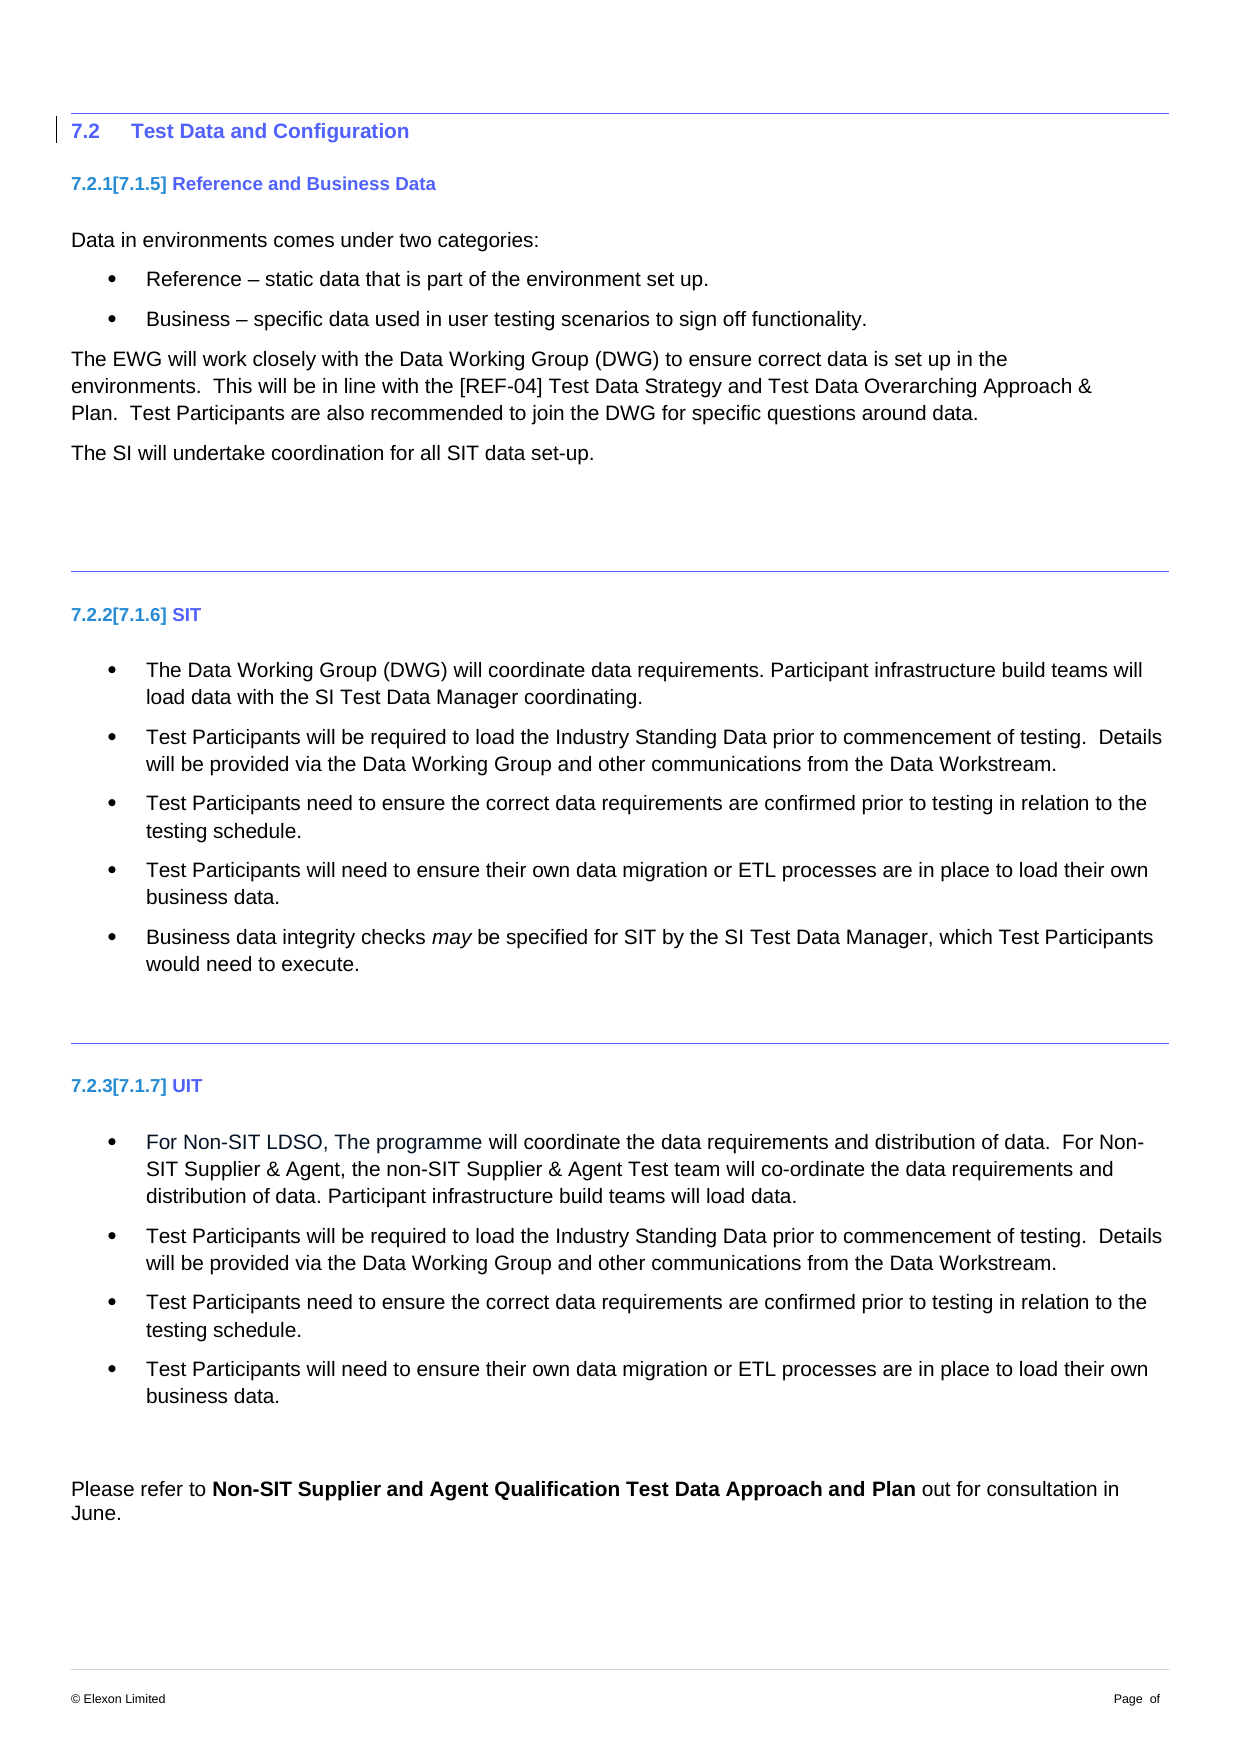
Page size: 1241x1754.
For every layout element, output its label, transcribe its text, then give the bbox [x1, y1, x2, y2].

list For Non-SIT LDSO, The programme will coordinate the data requirements and distribution of data. For Non-SIT Supplier & Agent, the non-SIT Supplier & Agent Test team will co-ordinate the data requirements and distribution of data. Participant infrastructure build teams will load data. [108, 1127, 1169, 1208]
subtitle Reference and Business Data [71, 140, 1169, 198]
subtitle SIT [71, 572, 1169, 628]
subtitle Test Data and Configuration [71, 114, 1169, 140]
text Please refer to ​Non-SIT Supplier and Agent Qualification Test Data Approach and Plan out for consultation in June. [71, 1477, 1169, 1525]
text The SI will undertake coordination for all SIT data set-up. [71, 437, 1128, 464]
list Test Participants need to ensure the correct data requirements are confirmed prior to testing in relation to the testing schedule. [108, 788, 1169, 842]
list Test Participants will need to ensure their own data migration or ETL processes are in place to load their own business data. [108, 855, 1169, 909]
subtitle UIT [71, 1044, 1169, 1100]
list Reference – static data that is part of the environment set up. [108, 264, 1169, 291]
text Data in environments comes under two categories: [71, 225, 1128, 252]
text The EWG will work closely with the Data Working Group (DWG) to ensure correct data is set up in the environments. This will be in line with the [REF-04] Test Data Strategy and Test Data Overarching Approach & Plan. Test Participants are also recommended to join the DWG for specific questions around data. [71, 343, 1128, 425]
list Test Participants need to ensure the correct data requirements are confirmed prior to testing in relation to the testing schedule. [108, 1287, 1169, 1341]
list Business – specific data used in user testing scenarios to sign off functionality. [108, 304, 1169, 331]
list Test Participants will be required to load the Industry Standing Data prior to commencement of testing. Details will be provided via the Data Working Group and other communications from the Data Workstream. [108, 1221, 1169, 1275]
list Business data integrity checks may be specified for SIT by the SI Test Data Manager, which Test Participants would need to execute. [108, 922, 1169, 976]
list The Data Working Group (DWG) will coordinate data requirements. Participant infrastructure build teams will load data with the SI Test Data Manager coordinating. [108, 655, 1169, 709]
list Test Participants will be required to load the Industry Standing Data prior to commencement of testing. Details will be provided via the Data Working Group and other communications from the Data Workstream. [108, 722, 1169, 776]
list Test Participants will need to ensure their own data migration or ETL processes are in place to load their own business data. [108, 1354, 1169, 1408]
